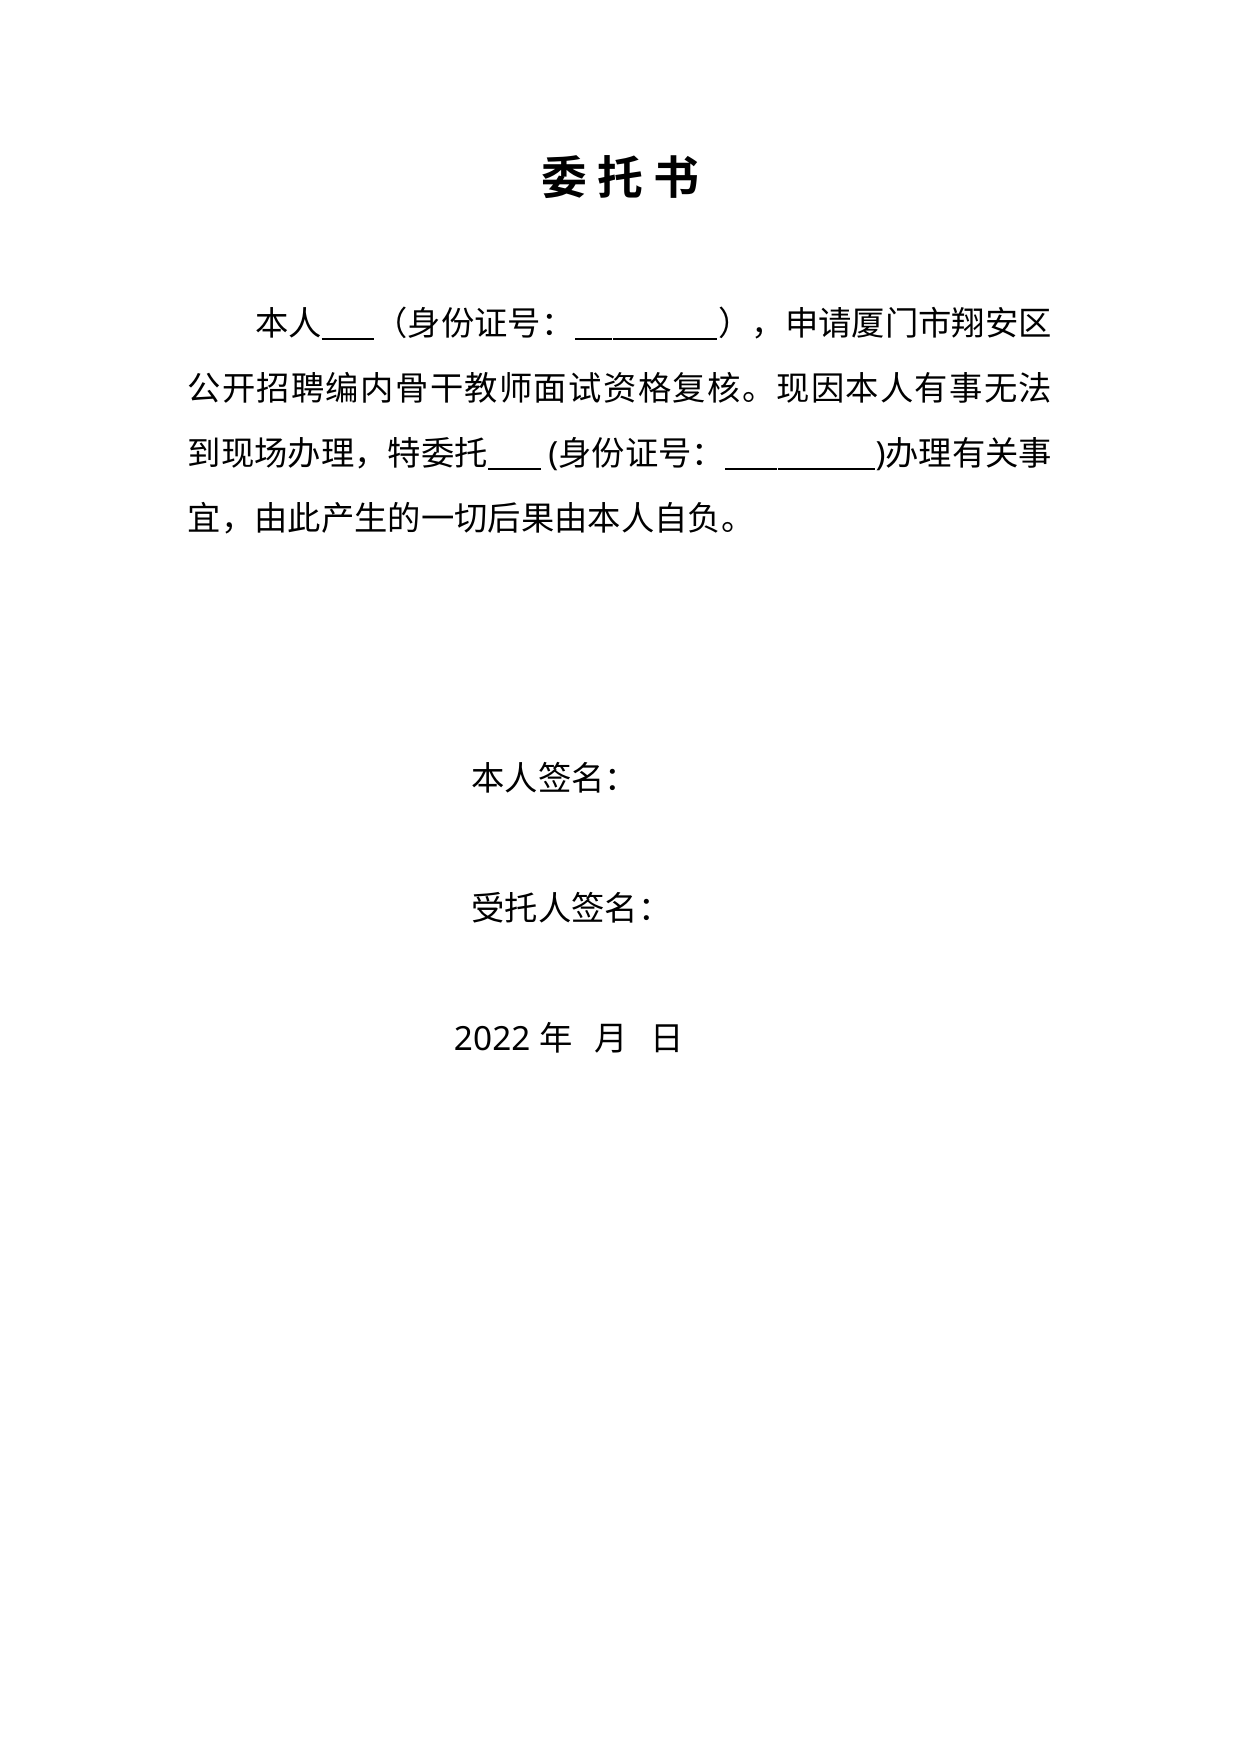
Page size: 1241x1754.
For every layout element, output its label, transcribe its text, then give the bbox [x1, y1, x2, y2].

text 委 托 书 [187, 126, 1053, 223]
text 2022 年 月 日 [187, 1003, 1053, 1068]
text 本人签名： [187, 743, 1053, 808]
text 受托人签名： [187, 873, 1053, 938]
text 本人 （身份证号： ），申请厦门市翔安区公开招聘编内骨干教师面试资格复核。现因本人有事无法到现场办理，特委托 (身份证号： )办理有关事宜，由此产生的一切后果由本人自负。 [187, 288, 1053, 548]
